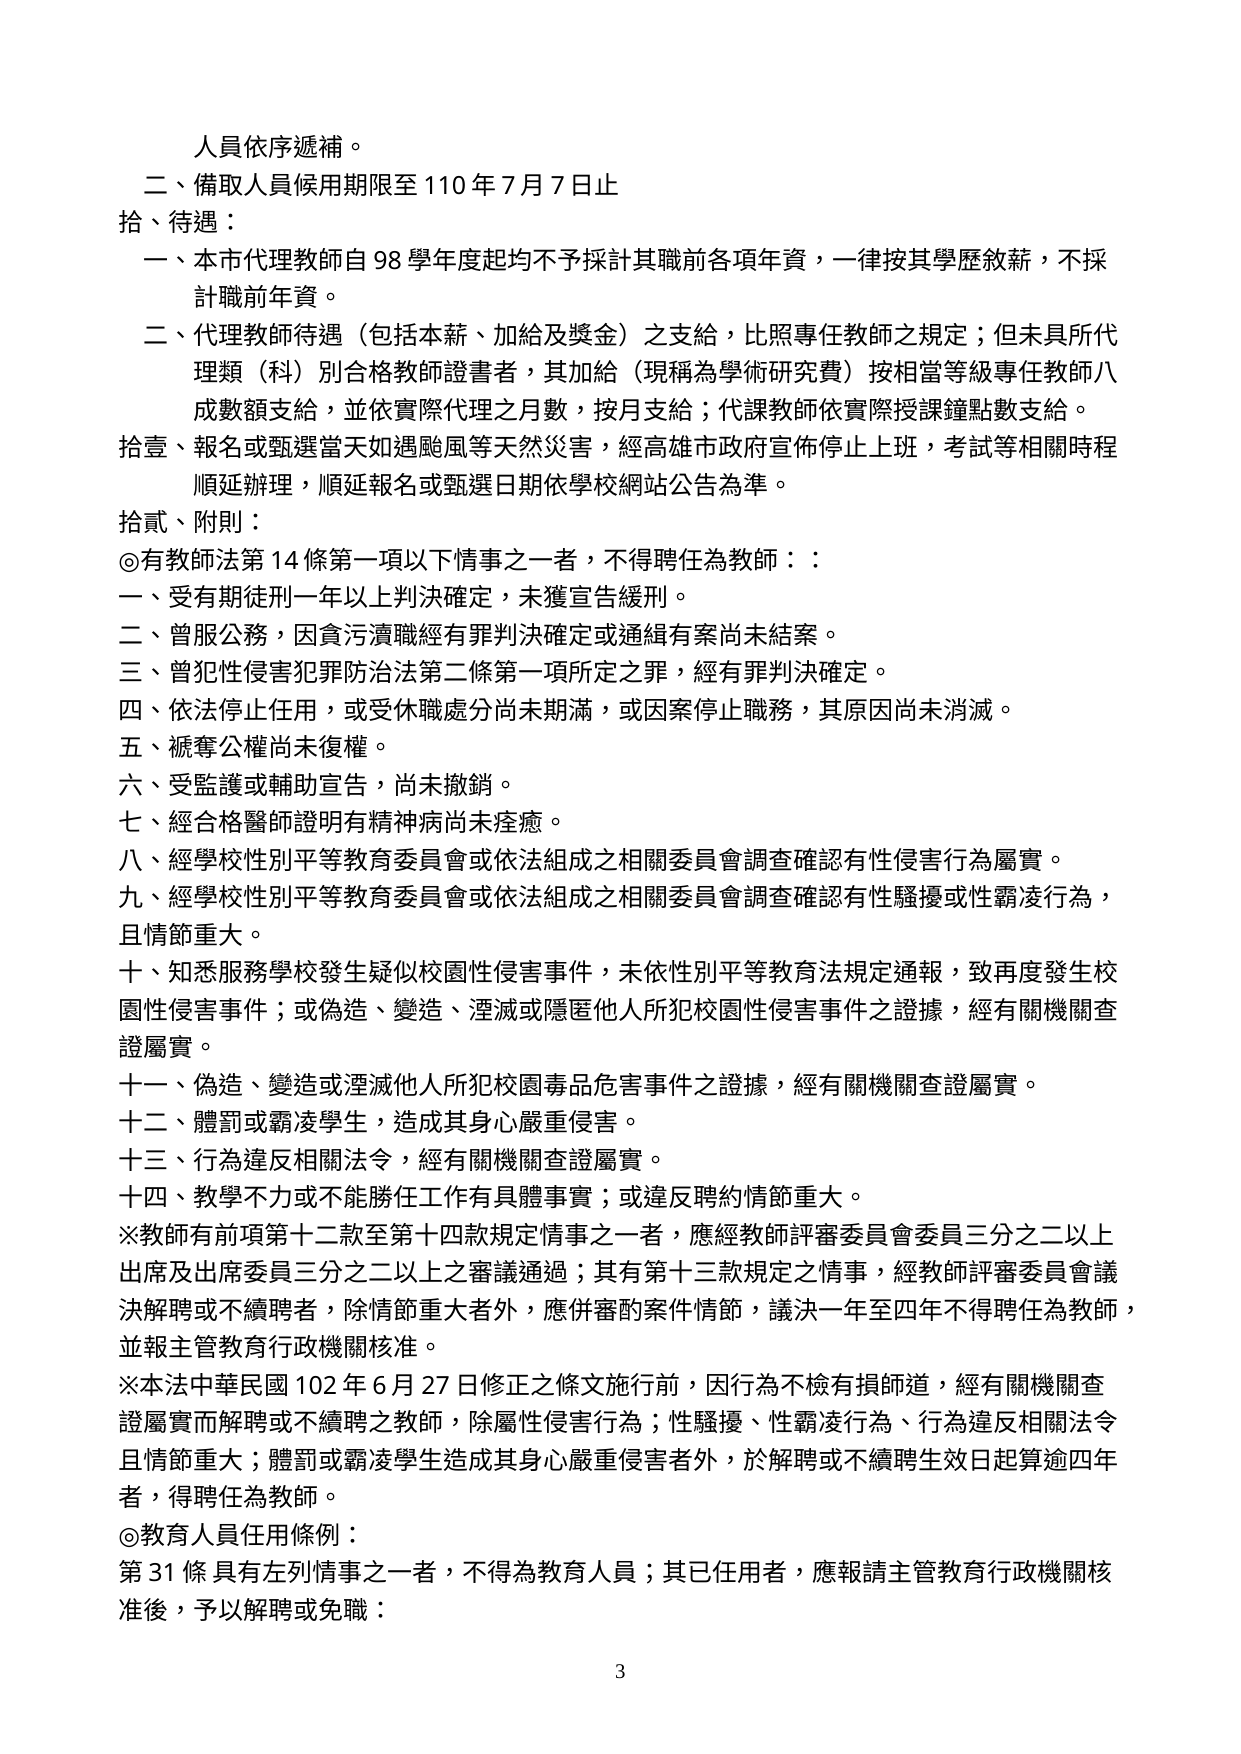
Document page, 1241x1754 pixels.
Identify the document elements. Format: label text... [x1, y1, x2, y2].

text ◎有教師法第14條第一項以下情事之一者，不得聘任為教師：： [118, 539, 1122, 577]
text 拾、待遇： [118, 202, 1122, 239]
text ◎教育人員任用條例： [118, 1514, 1122, 1552]
text 第31條 具有左列情事之一者，不得為教育人員；其已任用者，應報請主管教育行政機關核准後，予以解聘或免職： [118, 1552, 1122, 1627]
text 一、本市代理教師自98學年度起均不予採計其職前各項年資，一律按其學歷敘薪，不採計職前年資。 [143, 239, 1122, 314]
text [143, 127, 1122, 164]
text 十三、行為違反相關法令，經有關機關查證屬實。 [118, 1139, 1122, 1177]
text 三、曾犯性侵害犯罪防治法第二條第一項所定之罪，經有罪判決確定。 [118, 652, 1122, 689]
text 拾壹、報名或甄選當天如遇颱風等天然災害，經高雄市政府宣佈停止上班，考試等相關時程順延辦理，順延報名或甄選日期依學校網站公告為準。 [118, 427, 1122, 502]
text 二、代理教師待遇（包括本薪、加給及獎金）之支給，比照專任教師之規定；但未具所代理類（科）別合格教師證書者，其加給（現稱為學術研究費）按相當等級專任教師八成數額支給，並依實際代理之月數，按月支給；代課教師依實際授課鐘點數支給。 [143, 314, 1122, 427]
text 十二、體罰或霸凌學生，造成其身心嚴重侵害。 [118, 1102, 1122, 1139]
text 十、知悉服務學校發生疑似校園性侵害事件，未依性別平等教育法規定通報，致再度發生校園性侵害事件；或偽造、變造、湮滅或隱匿他人所犯校園性侵害事件之證據，經有關機關查證屬實。 [118, 952, 1122, 1064]
text 七、經合格醫師證明有精神病尚未痊癒。 [118, 802, 1122, 839]
text 十四、教學不力或不能勝任工作有具體事實；或違反聘約情節重大。 [118, 1177, 1122, 1214]
text 四、依法停止任用，或受休職處分尚未期滿，或因案停止職務，其原因尚未消滅。 [118, 689, 1122, 727]
text 八、經學校性別平等教育委員會或依法組成之相關委員會調查確認有性侵害行為屬實。 [118, 839, 1122, 877]
text ※本法中華民國102年6月27日修正之條文施行前，因行為不檢有損師道，經有關機關查證屬實而解聘或不續聘之教師，除屬性侵害行為；性騷擾、性霸凌行為、行為違反相關法令且情節重大；體罰或霸凌學生造成其身心嚴重侵害者外，於解聘或不續聘生效日起算逾四年者，得聘任為教師。 [118, 1364, 1122, 1514]
text 一、受有期徒刑一年以上判決確定，未獲宣告緩刑。 [118, 577, 1122, 614]
text 五、褫奪公權尚未復權。 [118, 727, 1122, 764]
text 九、經學校性別平等教育委員會或依法組成之相關委員會調查確認有性騷擾或性霸凌行為，且情節重大。 [118, 877, 1122, 952]
text 拾貳、附則： [118, 502, 1122, 539]
text 十一、偽造、變造或湮滅他人所犯校園毒品危害事件之證據，經有關機關查證屬實。 [118, 1064, 1122, 1102]
text 二、曾服公務，因貪污瀆職經有罪判決確定或通緝有案尚未結案。 [118, 614, 1122, 652]
text 六、受監護或輔助宣告，尚未撤銷。 [118, 764, 1122, 802]
text ※教師有前項第十二款至第十四款規定情事之一者，應經教師評審委員會委員三分之二以上出席及出席委員三分之二以上之審議通過；其有第十三款規定之情事，經教師評審委員會議決解聘或不續聘者，除情節重大者外，應併審酌案件情節，議決一年至四年不得聘任為教師，並報主管教育行政機關核准。 [118, 1214, 1122, 1364]
text 二、備取人員候用期限至110年7月7日止 [118, 164, 1122, 202]
